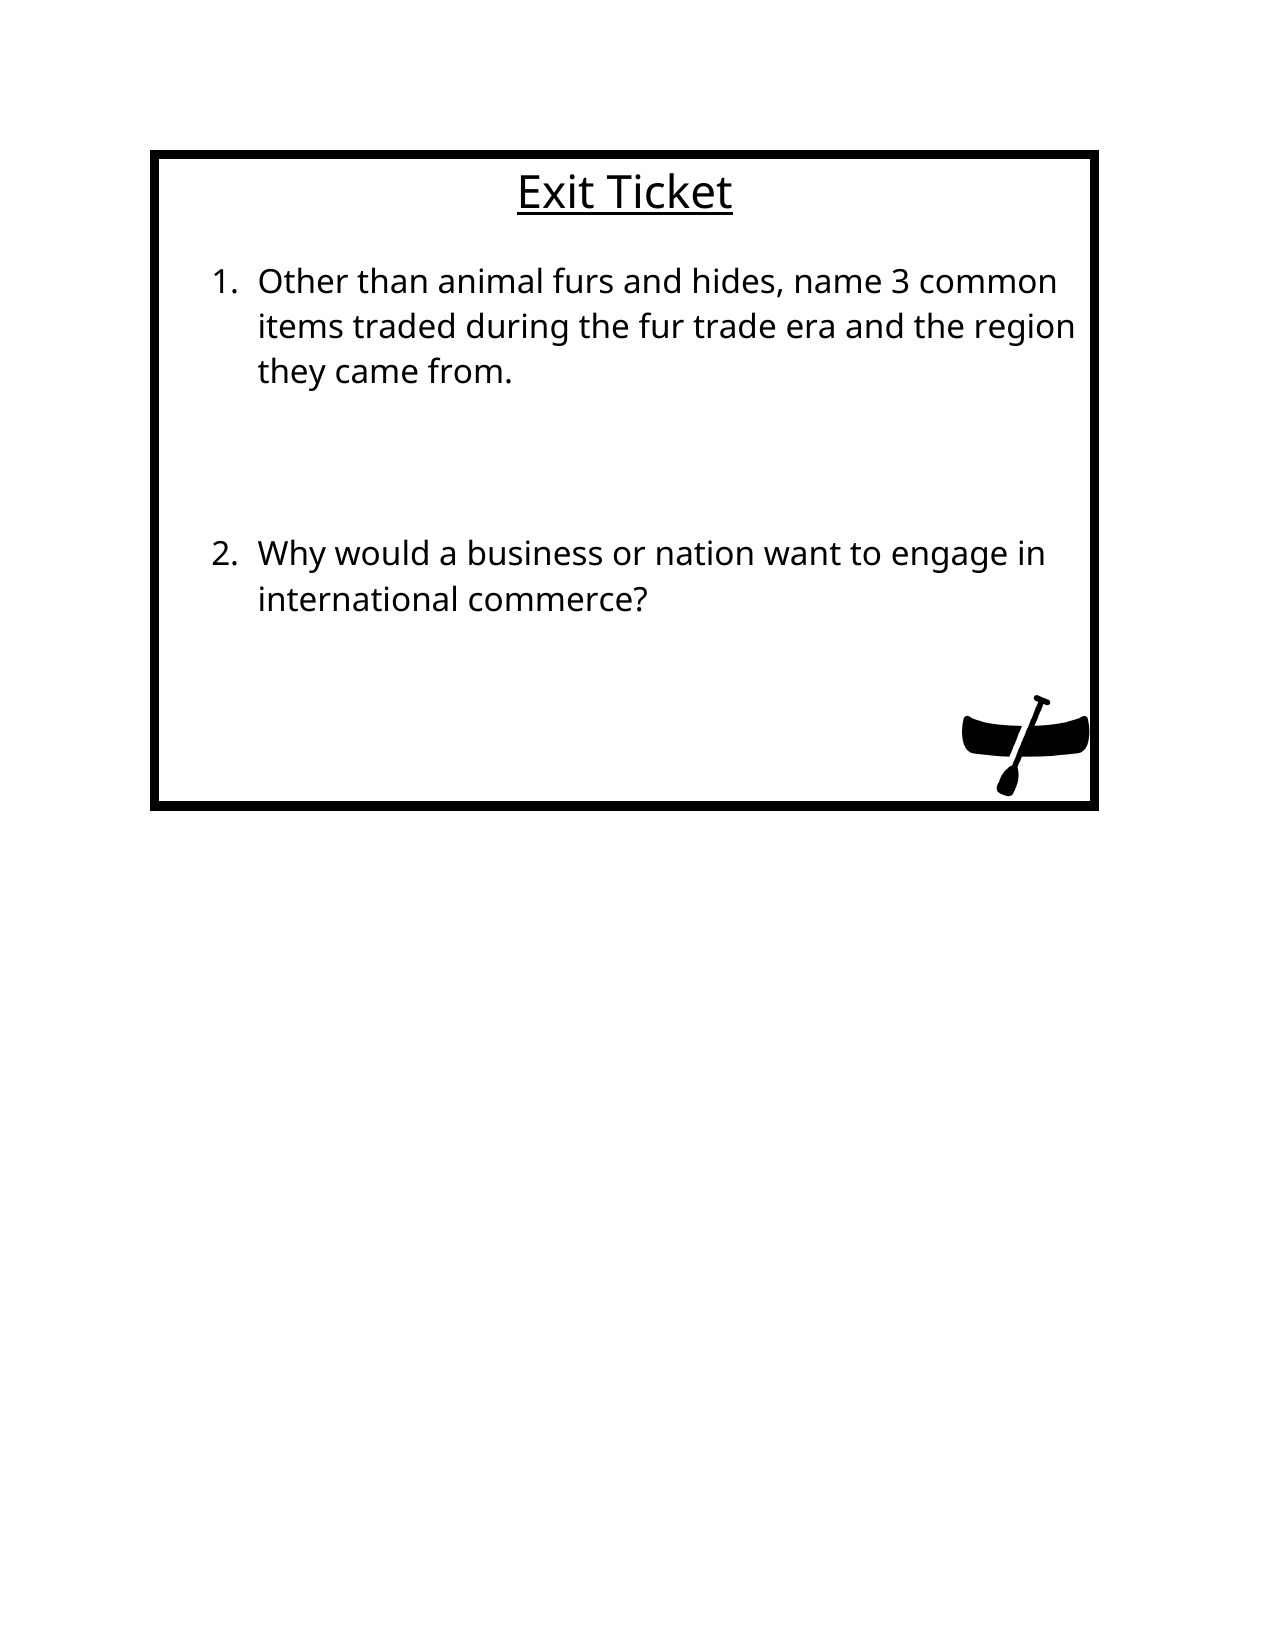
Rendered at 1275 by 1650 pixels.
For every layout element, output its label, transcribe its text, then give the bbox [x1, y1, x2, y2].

picture [956, 663, 1095, 802]
table_header Exit Ticket Other than animal furs and hides, name 3 common items traded during the fur trade era and the region they came from. Why would a business or nation want to engage in international commerce? [159, 159, 1090, 801]
